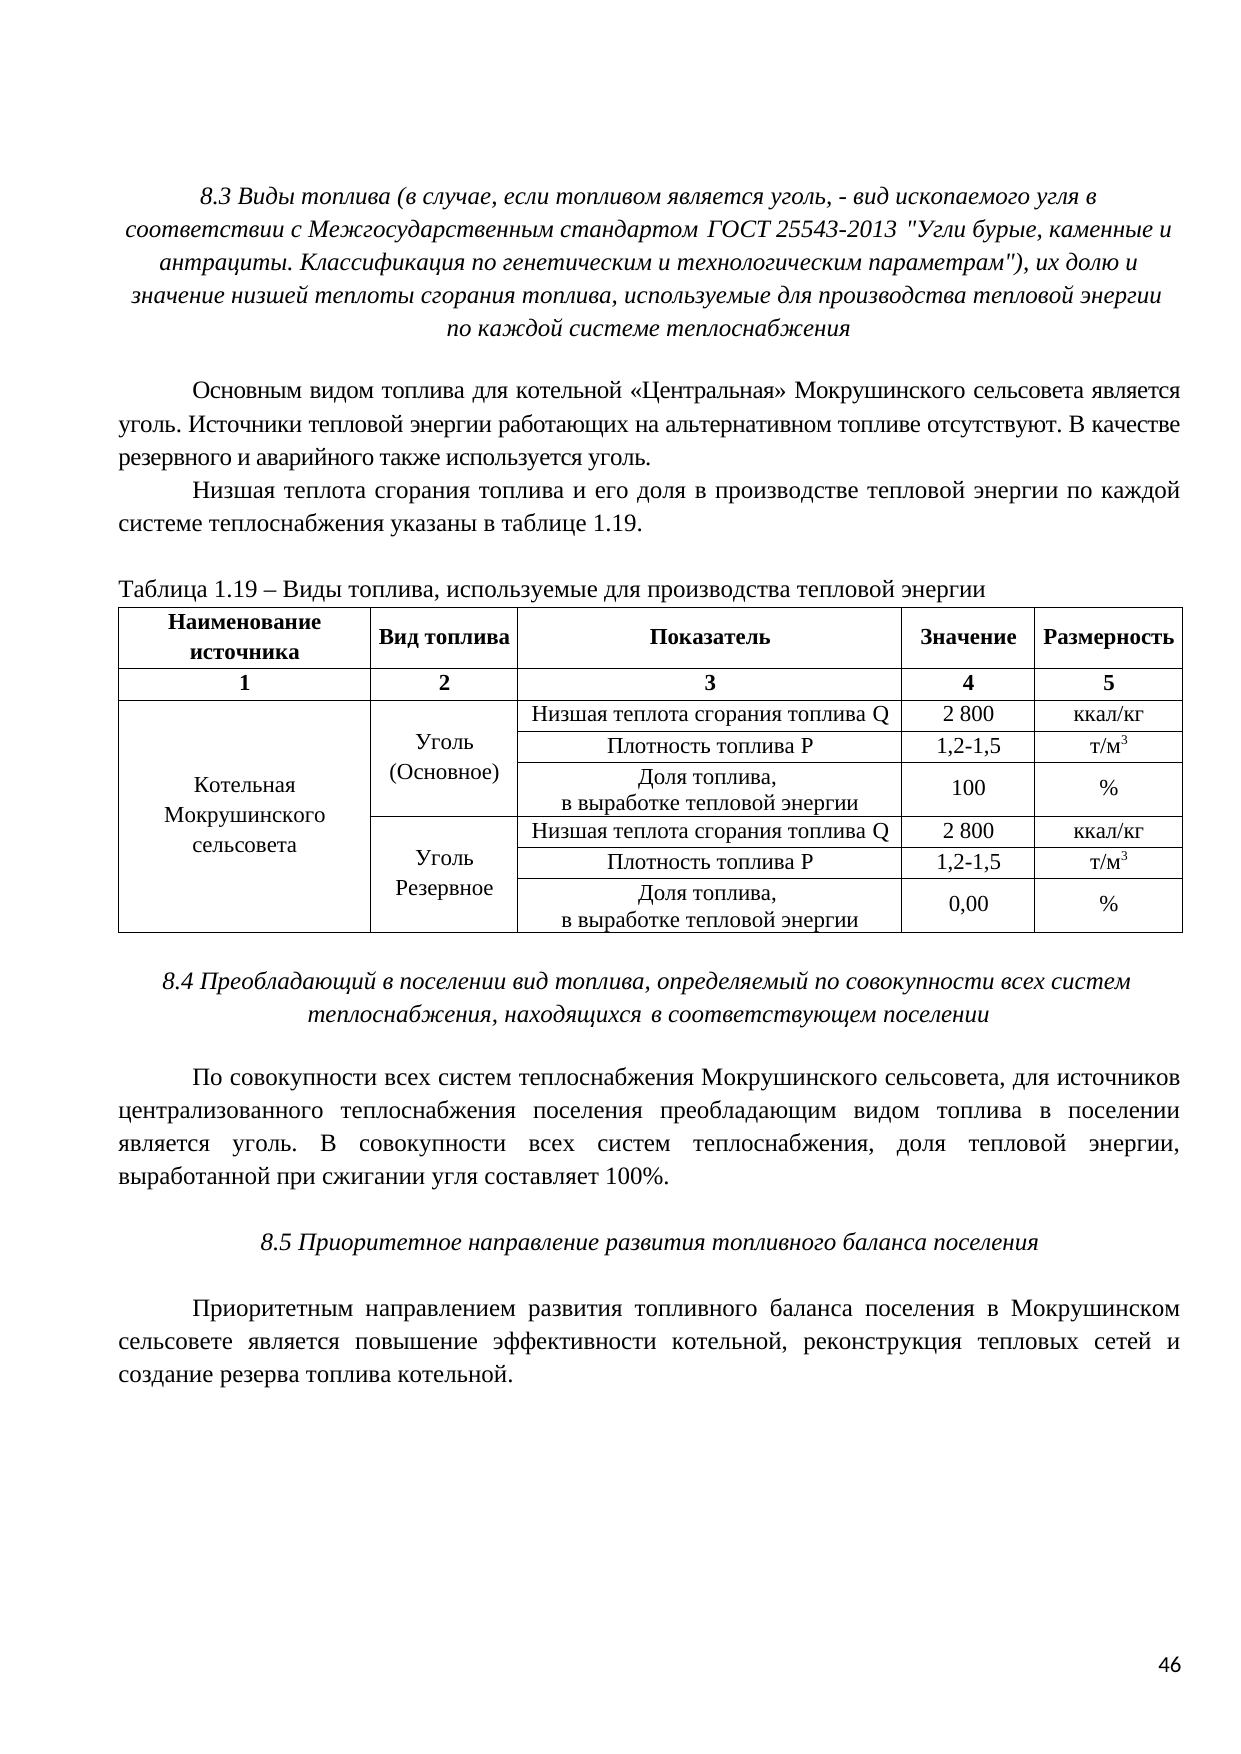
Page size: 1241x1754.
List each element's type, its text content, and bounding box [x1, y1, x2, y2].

table_cell % [1035, 763, 1182, 816]
text Низшая теплота сгорания топлива и его доля в производстве тепловой энергии по каждой системе теплоснабжения указаны в таблице 1.19. [118, 475, 1181, 536]
table_cell 2 800 [902, 701, 1034, 731]
text Приоритетным направлением развития топливного баланса поселения в Мокрушинском сельсовете является повышение эффективности котельной, реконструкция тепловых сетей и создание резерва топлива котельной. [118, 1293, 1181, 1388]
table_cell 1 [119, 669, 370, 699]
table_cell 4 [902, 669, 1034, 699]
table_cell Низшая теплота сгорания топлива Q [518, 701, 901, 731]
table_cell Доля топлива, в выработке тепловой энергии [518, 879, 901, 932]
table_cell Доля топлива, в выработке тепловой энергии [518, 763, 901, 816]
table_cell ккал/кг [1035, 817, 1182, 847]
subtitle 8.3 Виды топлива (в случае, если топливом является уголь, - вид ископаемого угля в соответствии с Межгосударственным стандартом ГОСТ 25543-2013 "Угли бурые, каменные и антрациты. Классификация по генетическим и технологическим параметрам"), их долю и значение низшей теплоты сгорания топлива, используемые для производства тепловой энергии по каждой системе теплоснабжения [118, 181, 1181, 372]
table_cell Уголь (Основное) [371, 701, 517, 816]
table_cell 1,2-1,5 [902, 732, 1034, 762]
table_cell т/м3 [1035, 732, 1182, 762]
table_cell % [1035, 879, 1182, 932]
table_cell Плотность топлива P [518, 848, 901, 878]
table_cell Уголь Резервное [371, 817, 517, 932]
table_cell 100 [902, 763, 1034, 816]
subtitle 8.4 Преобладающий в поселении вид топлива, определяемый по совокупности всех систем теплоснабжения, находящихся в соответствующем поселении [118, 966, 1181, 1058]
table_cell 3 [518, 669, 901, 699]
table_cell т/м3 [1035, 848, 1182, 878]
table_cell Котельная Мокрушинского сельсовета [119, 701, 370, 932]
table_cell ккал/кг [1035, 701, 1182, 731]
table_cell 5 [1035, 669, 1182, 699]
subtitle 8.5 Приоритетное направление развития топливного баланса поселения [118, 1227, 1181, 1256]
table_header Значение [902, 608, 1034, 668]
table_cell Низшая теплота сгорания топлива Q [518, 817, 901, 847]
text По совокупности всех систем теплоснабжения Мокрушинского сельсовета, для источников централизованного теплоснабжения поселения преобладающим видом топлива в поселении является уголь. В совокупности всех систем теплоснабжения, доля тепловой энергии, выработанной при сжигании угля составляет 100%. [118, 1062, 1181, 1190]
table_cell 0,00 [902, 879, 1034, 932]
table_cell 1,2-1,5 [902, 848, 1034, 878]
table_cell 2 800 [902, 817, 1034, 847]
table_cell 2 [371, 669, 517, 699]
table_cell Плотность топлива P [518, 732, 901, 762]
text Таблица 1.19 – Виды топлива, используемые для производства тепловой энергии [118, 574, 1181, 602]
table_header Вид топлива [371, 608, 517, 668]
table_header Размерность [1035, 608, 1182, 668]
table_header Показатель [518, 608, 901, 668]
table_header Наименование источника [119, 608, 370, 668]
